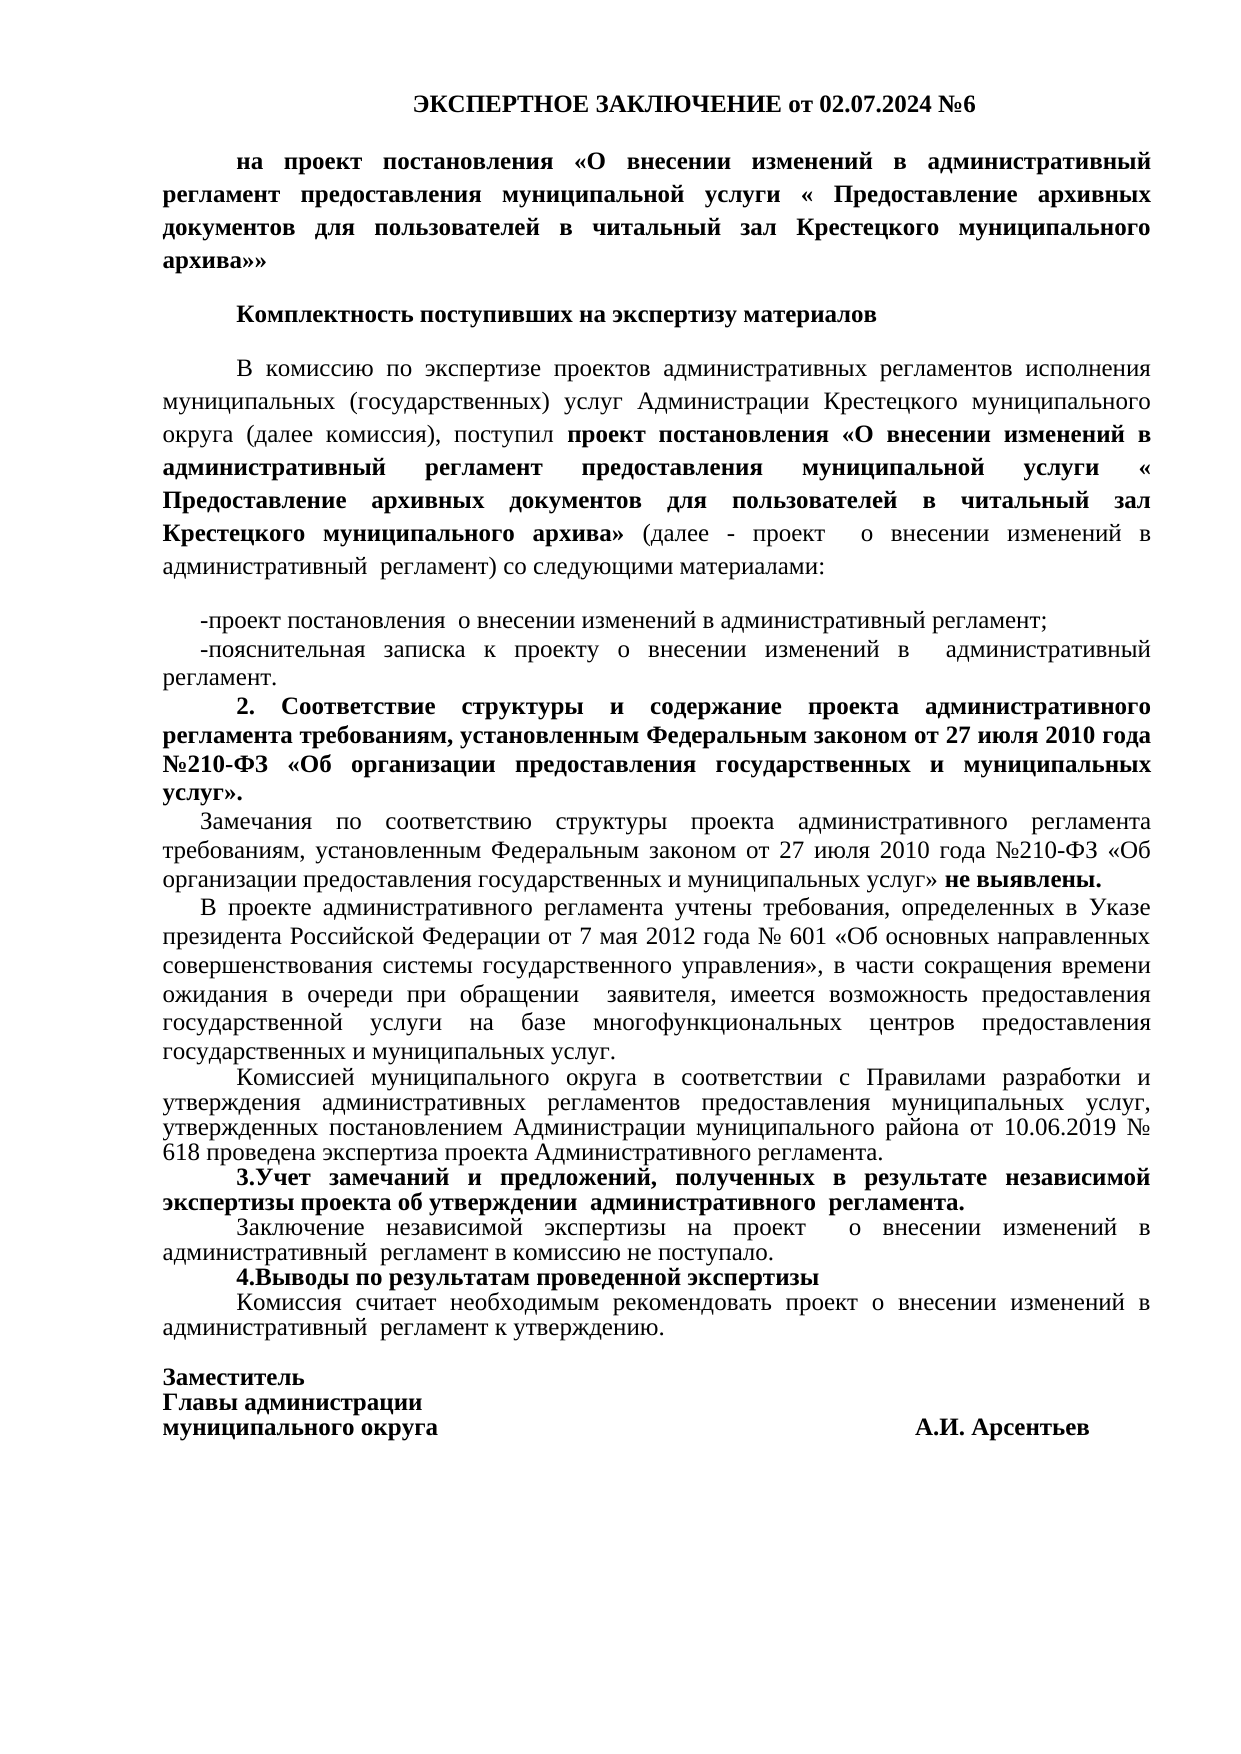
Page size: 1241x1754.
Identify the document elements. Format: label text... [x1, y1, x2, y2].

text 4.Выводы по результатам проведенной экспертизы [162, 1265, 1152, 1290]
text на проект постановления «О внесении изменений в административный регламент предоставления муниципальной услуги « Предоставление архивных документов для пользователей в читальный зал Крестецкого муниципального архива»» [162, 146, 1152, 274]
text ЭКСПЕРТНОЕ ЗАКЛЮЧЕНИЕ от 02.07.2024 №6 [162, 89, 1152, 117]
list -пояснительная записка к проекту о внесении изменений в административный регламент. [162, 634, 1152, 691]
text Главы администрации [162, 1390, 1152, 1415]
text Заместитель [162, 1365, 1152, 1390]
text муниципального округа А.И. Арсентьев [162, 1415, 1152, 1440]
list В проекте административного регламента учтены требования, определенных в Указе президента Российской Федерации от 7 мая 2012 года № 601 «Об основных направленных совершенствования системы государственного управления», в части сокращения времени ожидания в очереди при обращении заявителя, имеется возможность предоставления государственной услуги на базе многофункциональных центров предоставления государственных и муниципальных услуг. [162, 892, 1152, 1065]
text Комиссией муниципального округа в соответствии с Правилами разработки и утверждения административных регламентов предоставления муниципальных услуг, утвержденных постановлением Администрации муниципального района от 10.06.2019 № 618 проведена экспертиза проекта Административного регламента. [162, 1065, 1152, 1165]
text Заключение независимой экспертизы на проект о внесении изменений в административный регламент в комиссию не поступало. [162, 1215, 1152, 1265]
text 3.Учет замечаний и предложений, полученных в результате независимой экспертизы проекта об утверждении административного регламента. [162, 1165, 1152, 1215]
text Комплектность поступивших на экспертизу материалов [162, 299, 1152, 328]
list Замечания по соответствию структуры проекта административного регламента требованиям, установленным Федеральным законом от 27 июля 2010 года №210-ФЗ «Об организации предоставления государственных и муниципальных услуг» не выявлены. [162, 806, 1152, 892]
text В комиссию по экспертизе проектов административных регламентов исполнения муниципальных (государственных) услуг Администрации Крестецкого муниципального округа (далее комиссия), поступил проект постановления «О внесении изменений в административный регламент предоставления муниципальной услуги « Предоставление архивных документов для пользователей в читальный зал Крестецкого муниципального архива» (далее - проект о внесении изменений в административный регламент) со следующими материалами: [162, 353, 1152, 580]
list -проект постановления о внесении изменений в административный регламент; [162, 605, 1152, 634]
text Комиссия считает необходимым рекомендовать проект о внесении изменений в административный регламент к утверждению. [162, 1290, 1152, 1340]
list 2. Соответствие структуры и содержание проекта административного регламента требованиям, установленным Федеральным законом от 27 июля 2010 года №210-ФЗ «Об организации предоставления государственных и муниципальных услуг». [162, 691, 1152, 806]
